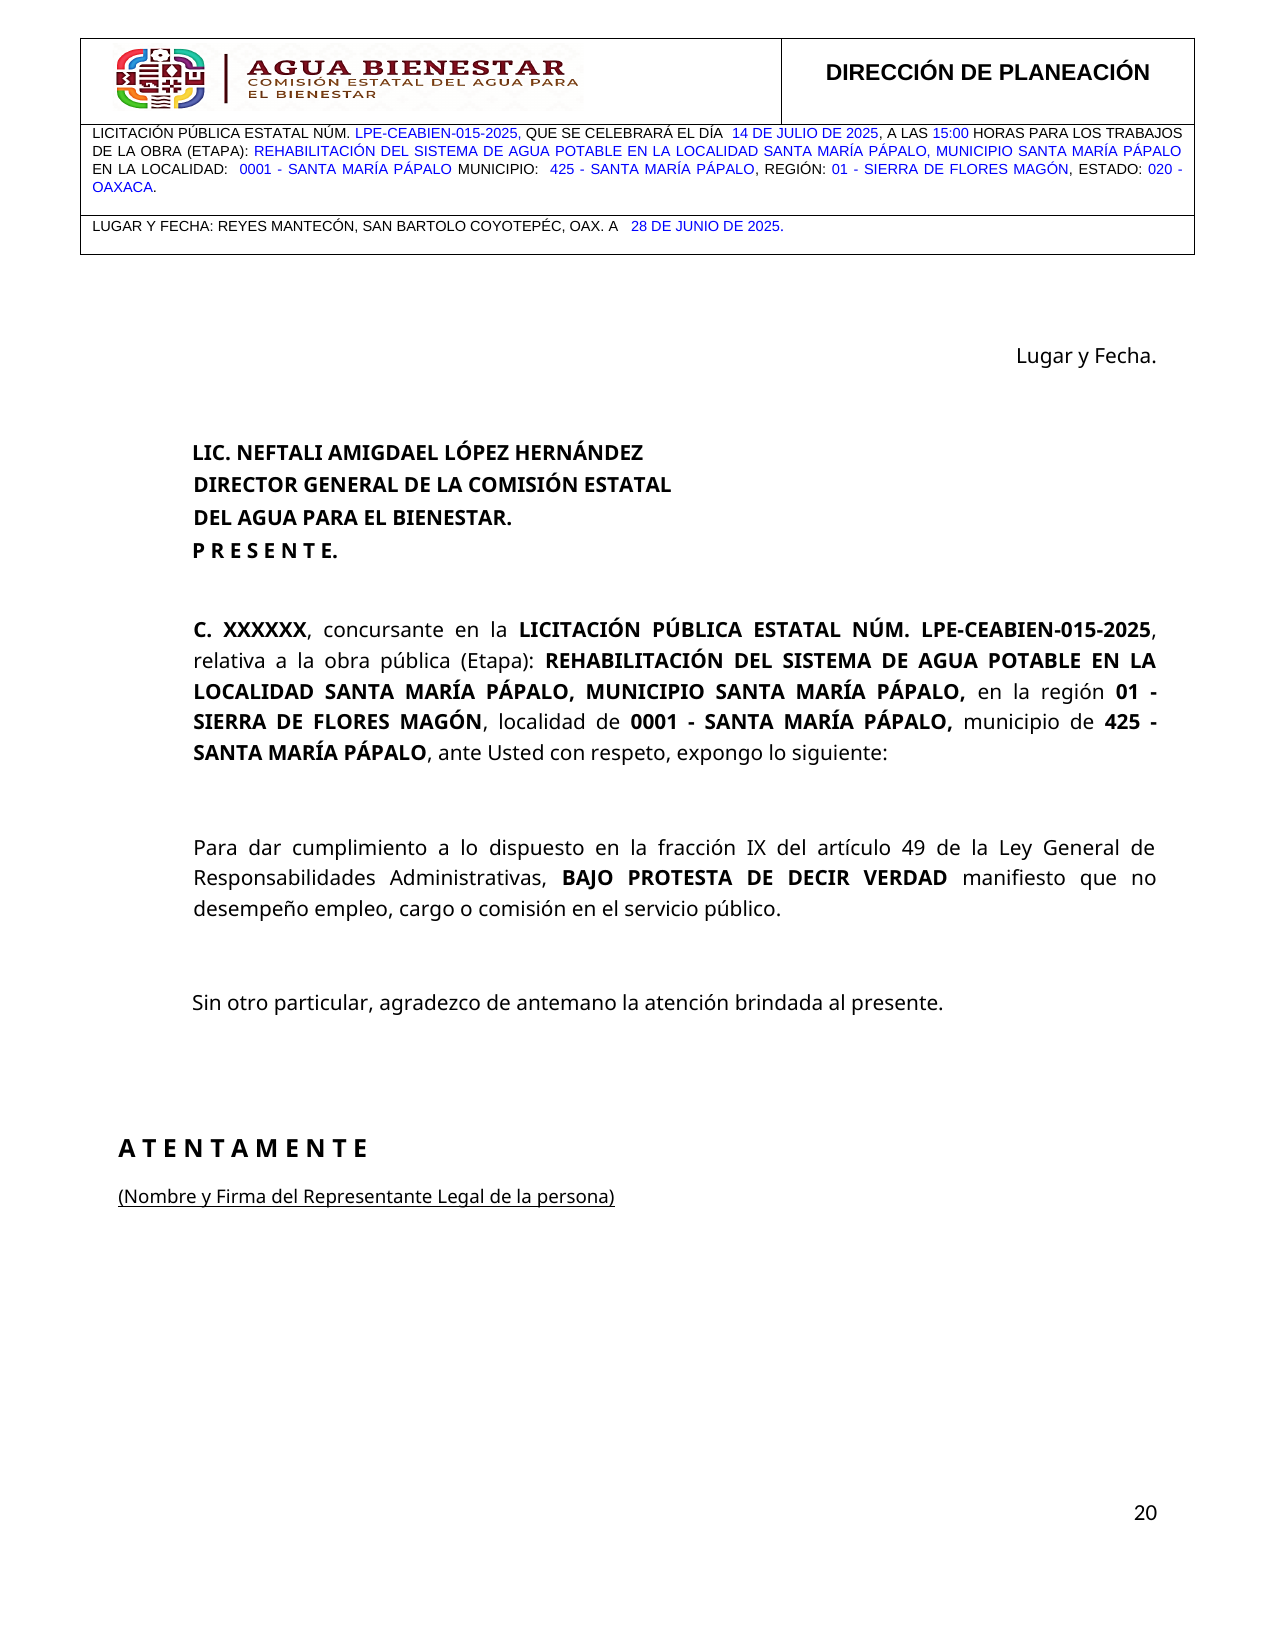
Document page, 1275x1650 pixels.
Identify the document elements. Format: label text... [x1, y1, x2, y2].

text Sin otro particular, agradezco de antemano la atención brindada al presente. [118, 988, 1157, 1017]
text C. XXXXXX, concursante en la LICITACIÓN PÚBLICA ESTATAL NÚM. LPE-CEABIEN-015-2025, relativa a la obra pública (Etapa): REHABILITACIÓN DEL SISTEMA DE AGUA POTABLE EN LA LOCALIDAD SANTA MARÍA PÁPALO, MUNICIPIO SANTA MARÍA PÁPALO, en la región 01 - SIERRA DE FLORES MAGÓN, localidad de 0001 - SANTA MARÍA PÁPALO, municipio de 425 - SANTA MARÍA PÁPALO, ante Usted con respeto, expongo lo siguiente: [193, 616, 1157, 767]
picture [112, 43, 584, 111]
text Lugar y Fecha. [118, 341, 1157, 370]
text Para dar cumplimiento a lo dispuesto en la fracción IX del artículo 49 de la Ley General de Responsabilidades Administrativas, BAJO PROTESTA DE DECIR VERDAD manifiesto que no desempeño empleo, cargo o comisión en el servicio público. [193, 833, 1157, 922]
text A T E N T A M E N T E [118, 1130, 1157, 1164]
text (Nombre y Firma del Representante Legal de la persona) [118, 1184, 1157, 1209]
text P R E S E N T E. [118, 536, 1167, 564]
text DIRECTOR GENERAL DE LA COMISIÓN ESTATAL [193, 471, 1167, 499]
text LIC. NEFTALI AMIGDAEL LÓPEZ HERNÁNDEZ [118, 438, 1167, 466]
text DEL AGUA PARA EL BIENESTAR. [193, 503, 1167, 532]
